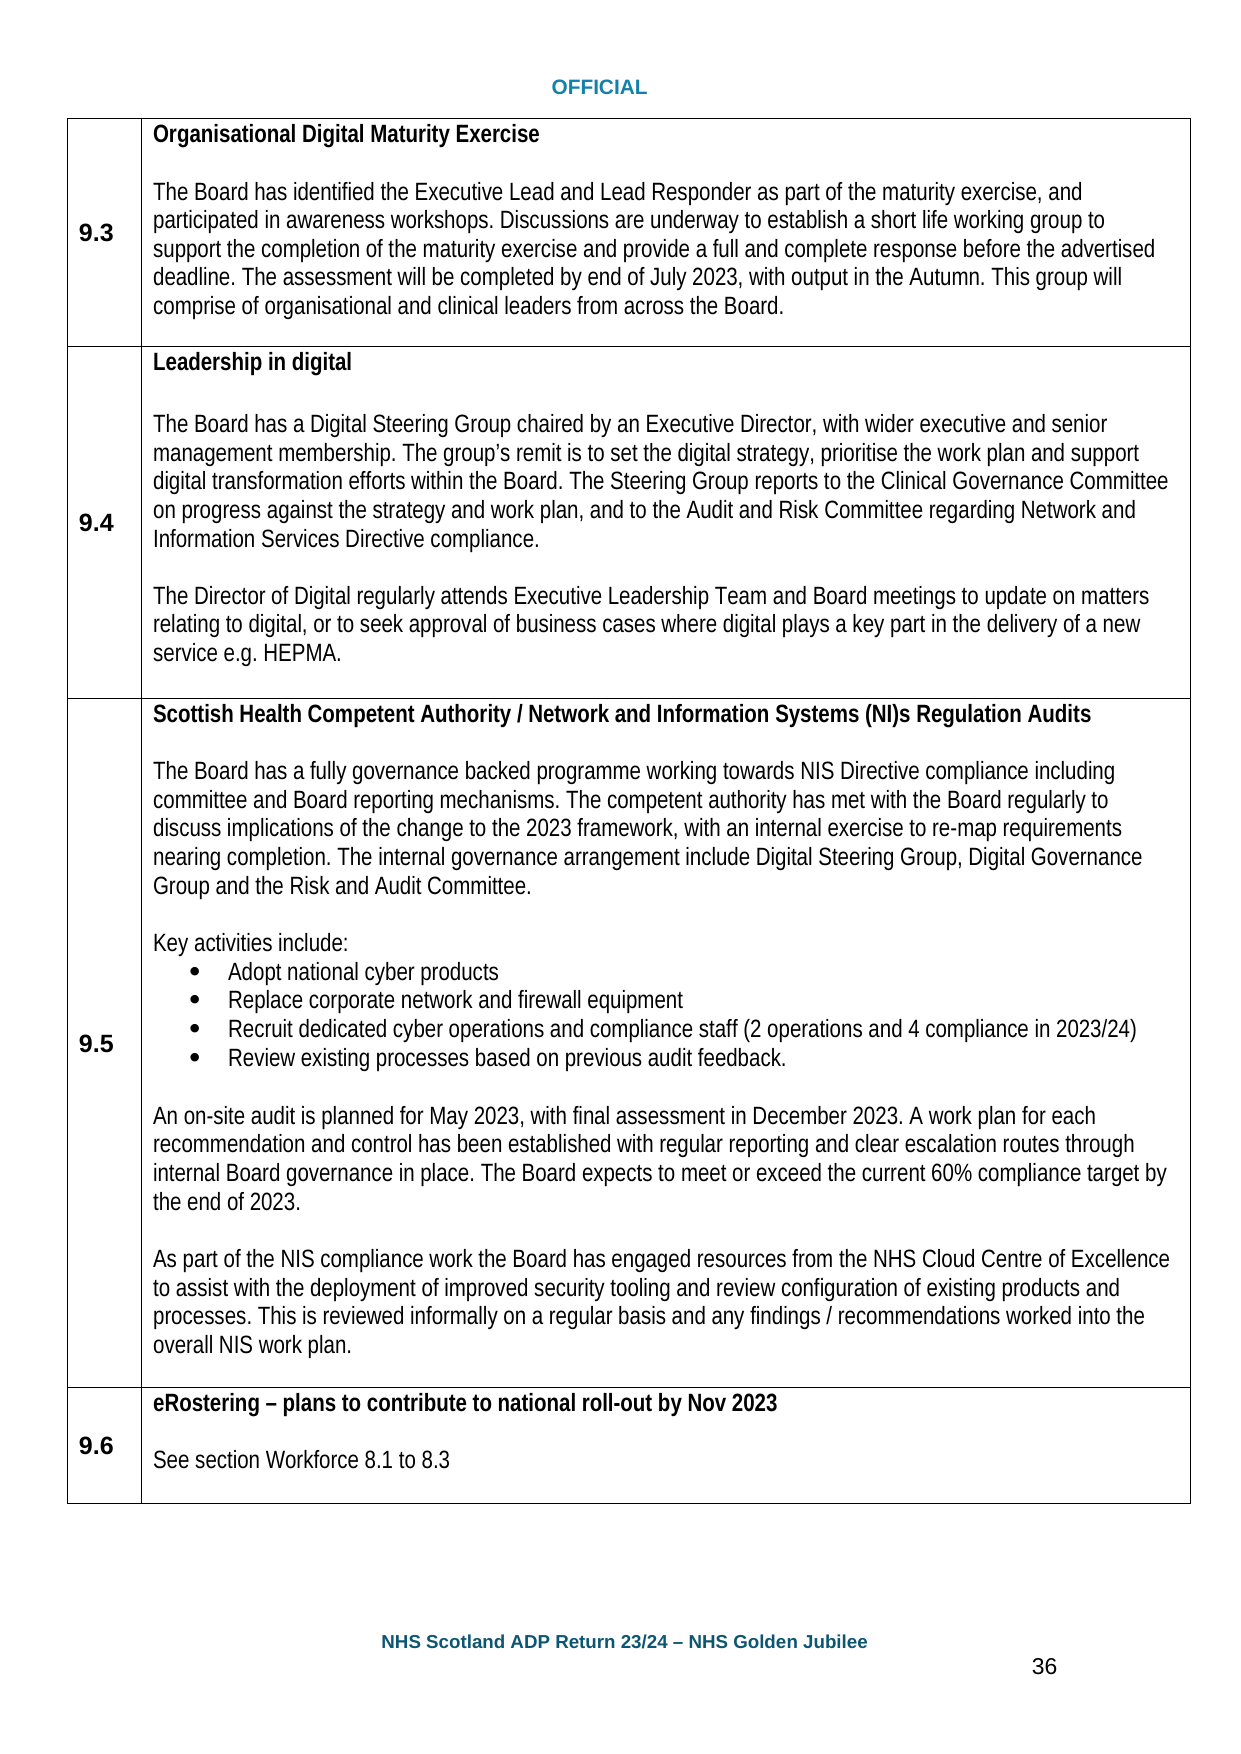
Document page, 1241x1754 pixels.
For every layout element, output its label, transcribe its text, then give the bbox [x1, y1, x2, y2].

table_cell Scottish Health Competent Authority / Network and Information Systems (NI)s Regulation Audits The Board has a fully governance backed programme working towards NIS Directive compliance including committee and Board reporting mechanisms. The competent authority has met with the Board regularly to discuss implications of the change to the 2023 framework, with an internal exercise to re-map requirements nearing completion. The internal governance arrangement include Digital Steering Group, Digital Governance Group and the Risk and Audit Committee. Key activities include: Adopt national cyber products Replace corporate network and firewall equipment Recruit dedicated cyber operations and compliance staff (2 operations and 4 compliance in 2023/24) Review existing processes based on previous audit feedback. An on-site audit is planned for May 2023, with final assessment in December 2023. A work plan for each recommendation and control has been established with regular reporting and clear escalation routes through internal Board governance in place. The Board expects to meet or exceed the current 60% compliance target by the end of 2023. As part of the NIS compliance work the Board has engaged resources from the NHS Cloud Centre of Excellence to assist with the deployment of improved security tooling and review configuration of existing products and processes. This is reviewed informally on a regular basis and any findings / recommendations worked into the overall NIS work plan. [142, 699, 1190, 1387]
table_cell Leadership in digital The Board has a Digital Steering Group chaired by an Executive Director, with wider executive and senior management membership. The group’s remit is to set the digital strategy, prioritise the work plan and support digital transformation efforts within the Board. The Steering Group reports to the Clinical Governance Committee on progress against the strategy and work plan, and to the Audit and Risk Committee regarding Network and Information Services Directive compliance. The Director of Digital regularly attends Executive Leadership Team and Board meetings to update on matters relating to digital, or to seek approval of business cases where digital plays a key part in the delivery of a new service e.g. HEPMA. [142, 347, 1190, 698]
table_cell Organisational Digital Maturity Exercise The Board has identified the Executive Lead and Lead Responder as part of the maturity exercise, and participated in awareness workshops. Discussions are underway to establish a short life working group to support the completion of the maturity exercise and provide a full and complete response before the advertised deadline. The assessment will be completed by end of July 2023, with output in the Autumn. This group will comprise of organisational and clinical leaders from across the Board. [142, 119, 1190, 346]
table_cell 9.4 [68, 347, 141, 698]
table_cell 9.3 [68, 119, 141, 346]
table_cell 9.5 [68, 699, 141, 1387]
table_cell eRostering – plans to contribute to national roll-out by Nov 2023 See section Workforce 8.1 to 8.3 [142, 1388, 1190, 1503]
table_cell 9.6 [68, 1388, 141, 1503]
